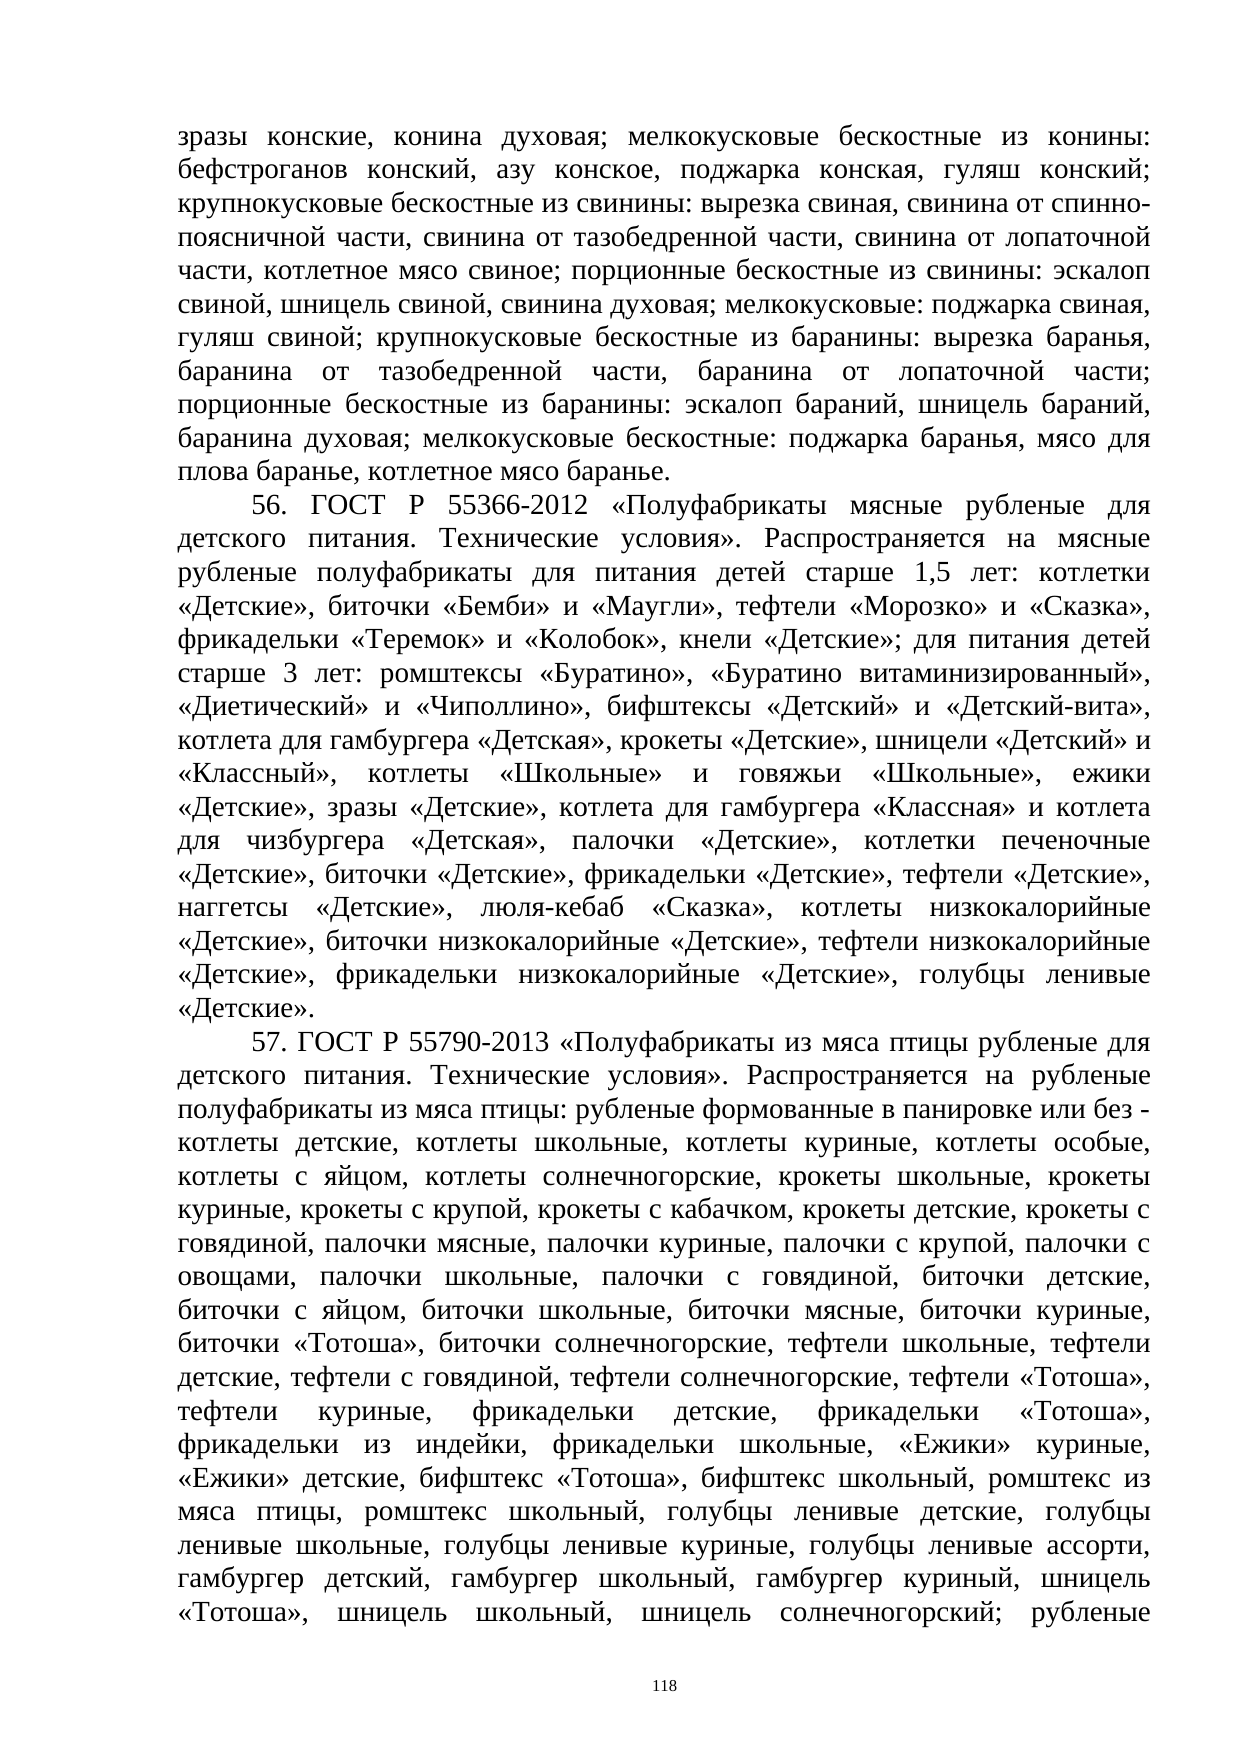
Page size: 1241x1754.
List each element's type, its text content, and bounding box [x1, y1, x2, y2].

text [177, 118, 1152, 487]
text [177, 1024, 1152, 1627]
text 56. ГОСТ Р 55366-2012 «Полуфабрикаты мясные рубленые для детского питания. Технические условия». Распространяется на мясные рубленые полуфабрикаты для питания детей старше 1,5 лет: котлетки «Детские», биточки «Бемби» и «Маугли», тефтели «Морозко» и «Сказка», фрикадельки «Теремок» и «Колобок», кнели «Детские»; для питания детей старше 3 лет: ромштексы «Буратино», «Буратино витаминизированный», «Диетический» и «Чиполлино», бифштексы «Детский» и «Детский-вита», котлета для гамбургера «Детская», крокеты «Детские», шницели «Детский» и «Классный», котлеты «Школьные» и говяжьи «Школьные», ежики «Детские», зразы «Детские», котлета для гамбургера «Классная» и котлета для чизбургера «Детская», палочки «Детские», котлетки печеночные «Детские», биточки «Детские», фрикадельки «Детские», тефтели «Детские», наггетсы «Детские», люля-кебаб «Сказка», котлеты низкокалорийные «Детские», биточки низкокалорийные «Детские», тефтели низкокалорийные «Детские», фрикадельки низкокалорийные «Детские», голубцы ленивые «Детские». [177, 487, 1152, 1024]
